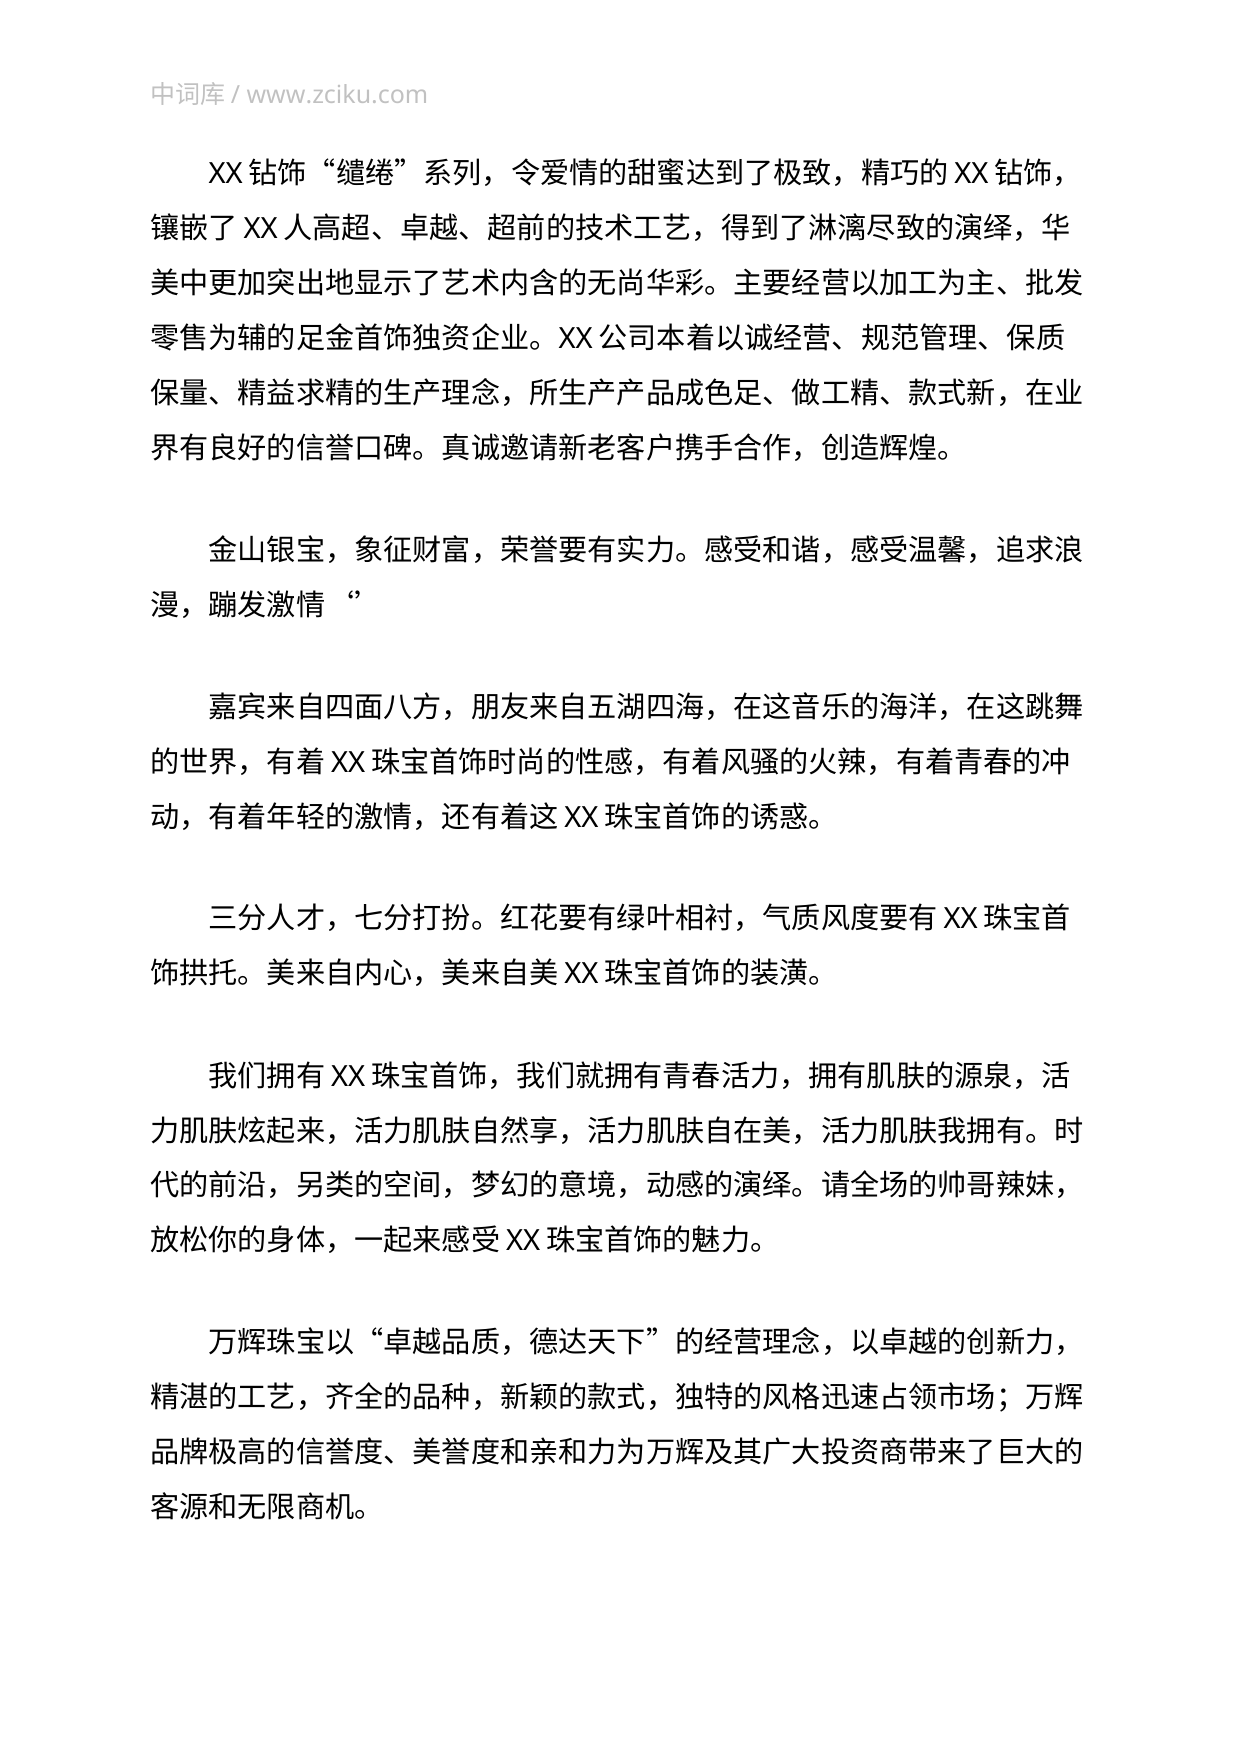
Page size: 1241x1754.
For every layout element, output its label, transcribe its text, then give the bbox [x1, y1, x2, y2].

text 我们拥有XX珠宝首饰，我们就拥有青春活力，拥有肌肤的源泉，活力肌肤炫起来，活力肌肤自然享，活力肌肤自在美，活力肌肤我拥有。时代的前沿，另类的空间，梦幻的意境，动感的演绎。请全场的帅哥辣妹，放松你的身体，一起来感受XX珠宝首饰的魅力。 [150, 1052, 1090, 1259]
text 嘉宾来自四面八方，朋友来自五湖四海，在这音乐的海洋，在这跳舞的世界，有着XX珠宝首饰时尚的性感，有着风骚的火辣，有着青春的冲动，有着年轻的激情，还有着这XX珠宝首饰的诱惑。 [150, 683, 1090, 836]
text 金山银宝，象征财富，荣誉要有实力。感受和谐，感受温馨，追求浪漫，蹦发激情‘’ [150, 527, 1090, 624]
text 万辉珠宝以“卓越品质，德达天下”的经营理念，以卓越的创新力，精湛的工艺，齐全的品种，新颖的款式，独特的风格迅速占领市场；万辉品牌极高的信誉度、美誉度和亲和力为万辉及其广大投资商带来了巨大的客源和无限商机。 [150, 1319, 1090, 1526]
text XX钻饰“缱绻”系列，令爱情的甜蜜达到了极致，精巧的XX钻饰，镶嵌了XX人高超、卓越、超前的技术工艺，得到了淋漓尽致的演绎，华美中更加突出地显示了艺术内含的无尚华彩。主要经营以加工为主、批发零售为辅的足金首饰独资企业。XX公司本着以诚经营、规范管理、保质保量、精益求精的生产理念，所生产产品成色足、做工精、款式新，在业界有良好的信誉口碑。真诚邀请新老客户携手合作，创造辉煌。 [150, 150, 1090, 467]
text 三分人才，七分打扮。红花要有绿叶相衬，气质风度要有XX珠宝首饰拱托。美来自内心，美来自美XX珠宝首饰的装潢。 [150, 895, 1090, 992]
